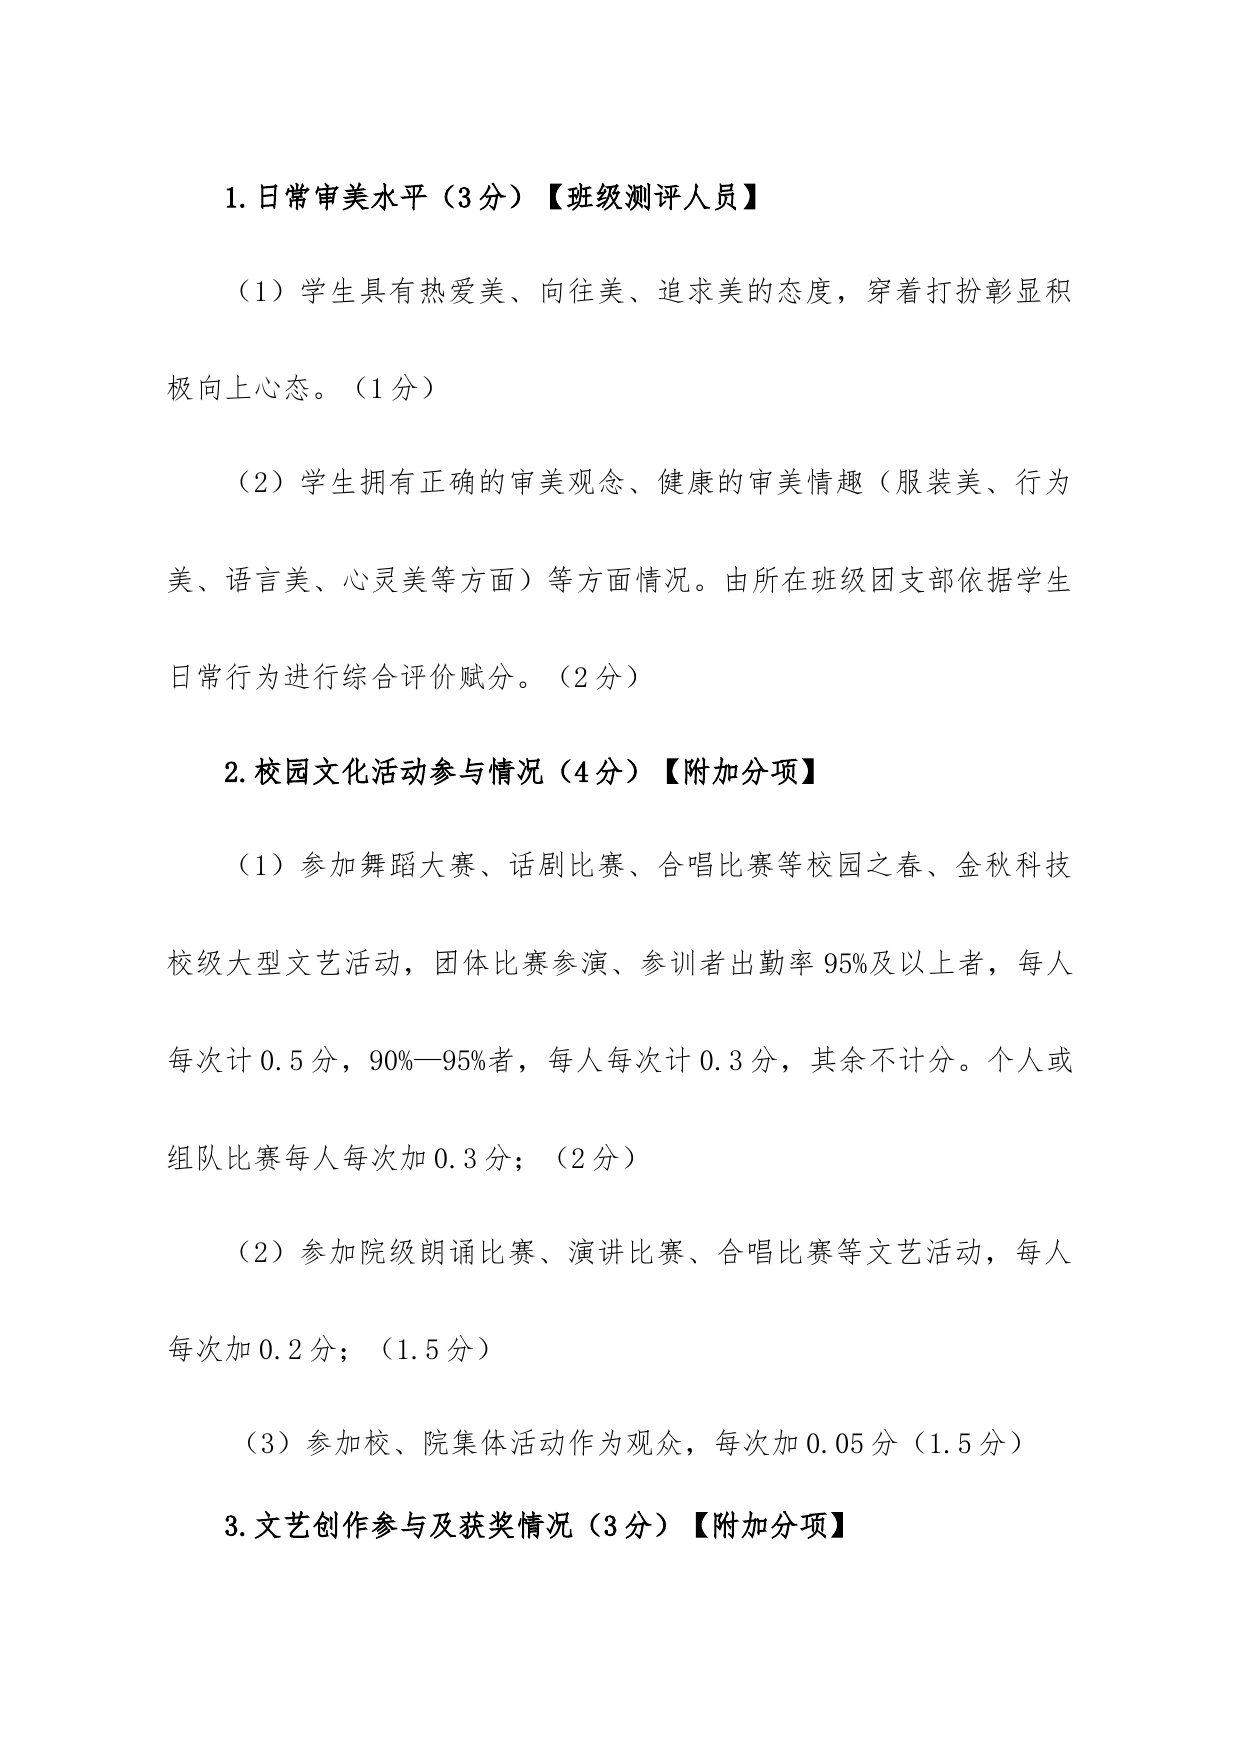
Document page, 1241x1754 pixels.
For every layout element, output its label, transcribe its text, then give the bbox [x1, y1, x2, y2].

text 3.文艺创作参与及获奖情况（3分）【附加分项】 [165, 1490, 1075, 1555]
text 2.校园文化活动参与情况（4分）【附加分项】 [165, 737, 1075, 802]
text （3）参加校、院集体活动作为观众，每次加0.05分（1.5分） [165, 1409, 1075, 1474]
text （1）学生具有热爱美、向往美、追求美的态度，穿着打扮彰显积极向上心态。（1分） [165, 256, 1075, 418]
text （2）学生拥有正确的审美观念、健康的审美情趣（服装美、行为美、语言美、心灵美等方面）等方面情况。由所在班级团支部依据学生日常行为进行综合评价赋分。（2分） [165, 448, 1075, 708]
text （1）参加舞蹈大赛、话剧比赛、合唱比赛等校园之春、金秋科技校级大型文艺活动，团体比赛参演、参训者出勤率95%及以上者，每人每次计0.5分，90%—95%者，每人每次计0.3分，其余不计分。个人或组队比赛每人每次加0.3分；（2分） [165, 831, 1075, 1188]
text （2）参加院级朗诵比赛、演讲比赛、合唱比赛等文艺活动，每人每次加0.2分；（1.5分） [165, 1217, 1075, 1380]
text 1.日常审美水平（3分）【班级测评人员】 [165, 162, 1075, 227]
